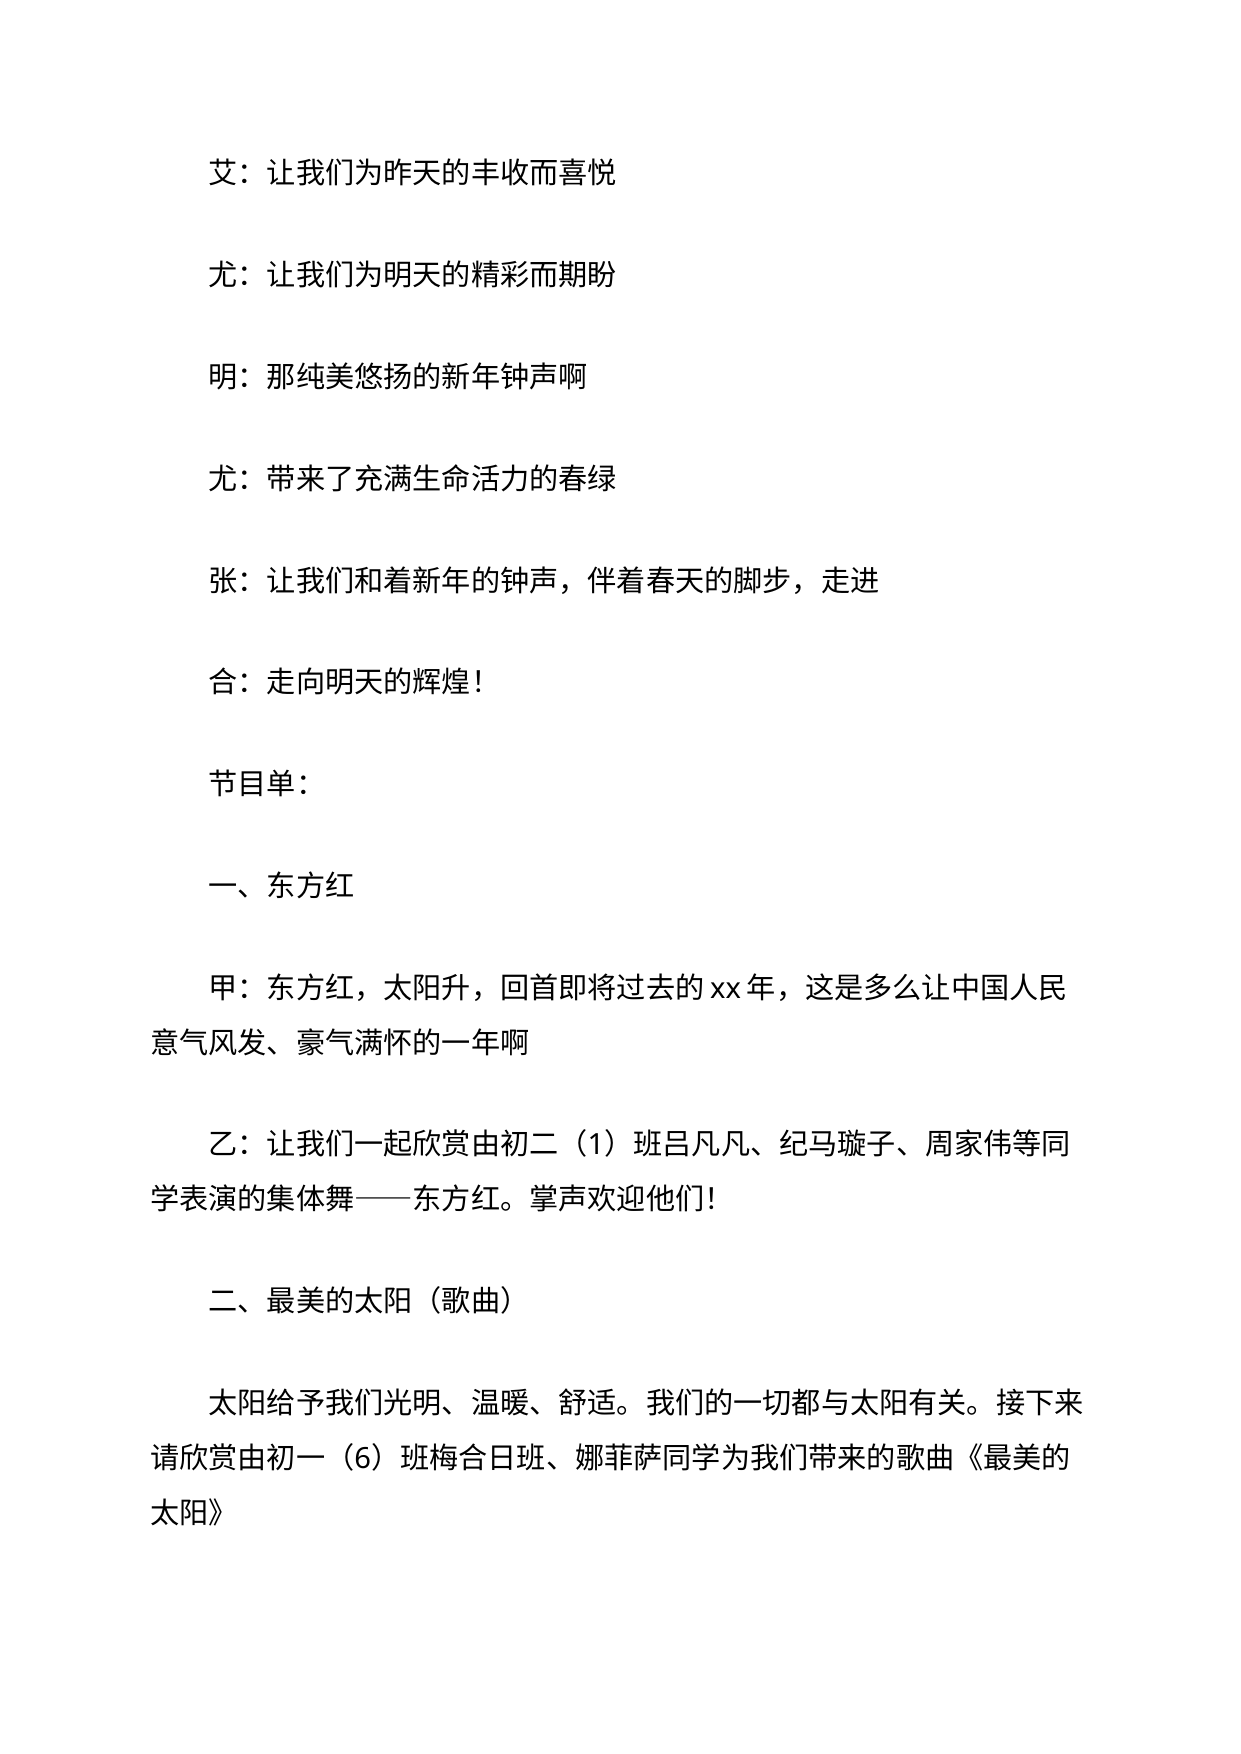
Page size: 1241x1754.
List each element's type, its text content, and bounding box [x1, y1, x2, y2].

text 一、东方红 [150, 862, 1090, 905]
text 尤：让我们为明天的精彩而期盼 [150, 252, 1090, 294]
text 明：那纯美悠扬的新年钟声啊 [150, 353, 1090, 396]
text 甲：东方红，太阳升，回首即将过去的xx年，这是多么让中国人民意气风发、豪气满怀的一年啊 [150, 964, 1090, 1061]
text 太阳给予我们光明、温暖、舒适。我们的一切都与太阳有关。接下来请欣赏由初一（6）班梅合日班、娜菲萨同学为我们带来的歌曲《最美的太阳》 [150, 1379, 1090, 1532]
text 节目单： [150, 761, 1090, 803]
text 艾：让我们为昨天的丰收而喜悦 [150, 150, 1090, 192]
text 乙：让我们一起欣赏由初二（1）班吕凡凡、纪马璇子、周家伟等同学表演的集体舞——东方红。掌声欢迎他们！ [150, 1121, 1090, 1218]
text 二、最美的太阳（歌曲） [150, 1278, 1090, 1320]
text 合：走向明天的辉煌！ [150, 659, 1090, 701]
text 张：让我们和着新年的钟声，伴着春天的脚步，走进 [150, 557, 1090, 599]
text 尤：带来了充满生命活力的春绿 [150, 455, 1090, 498]
